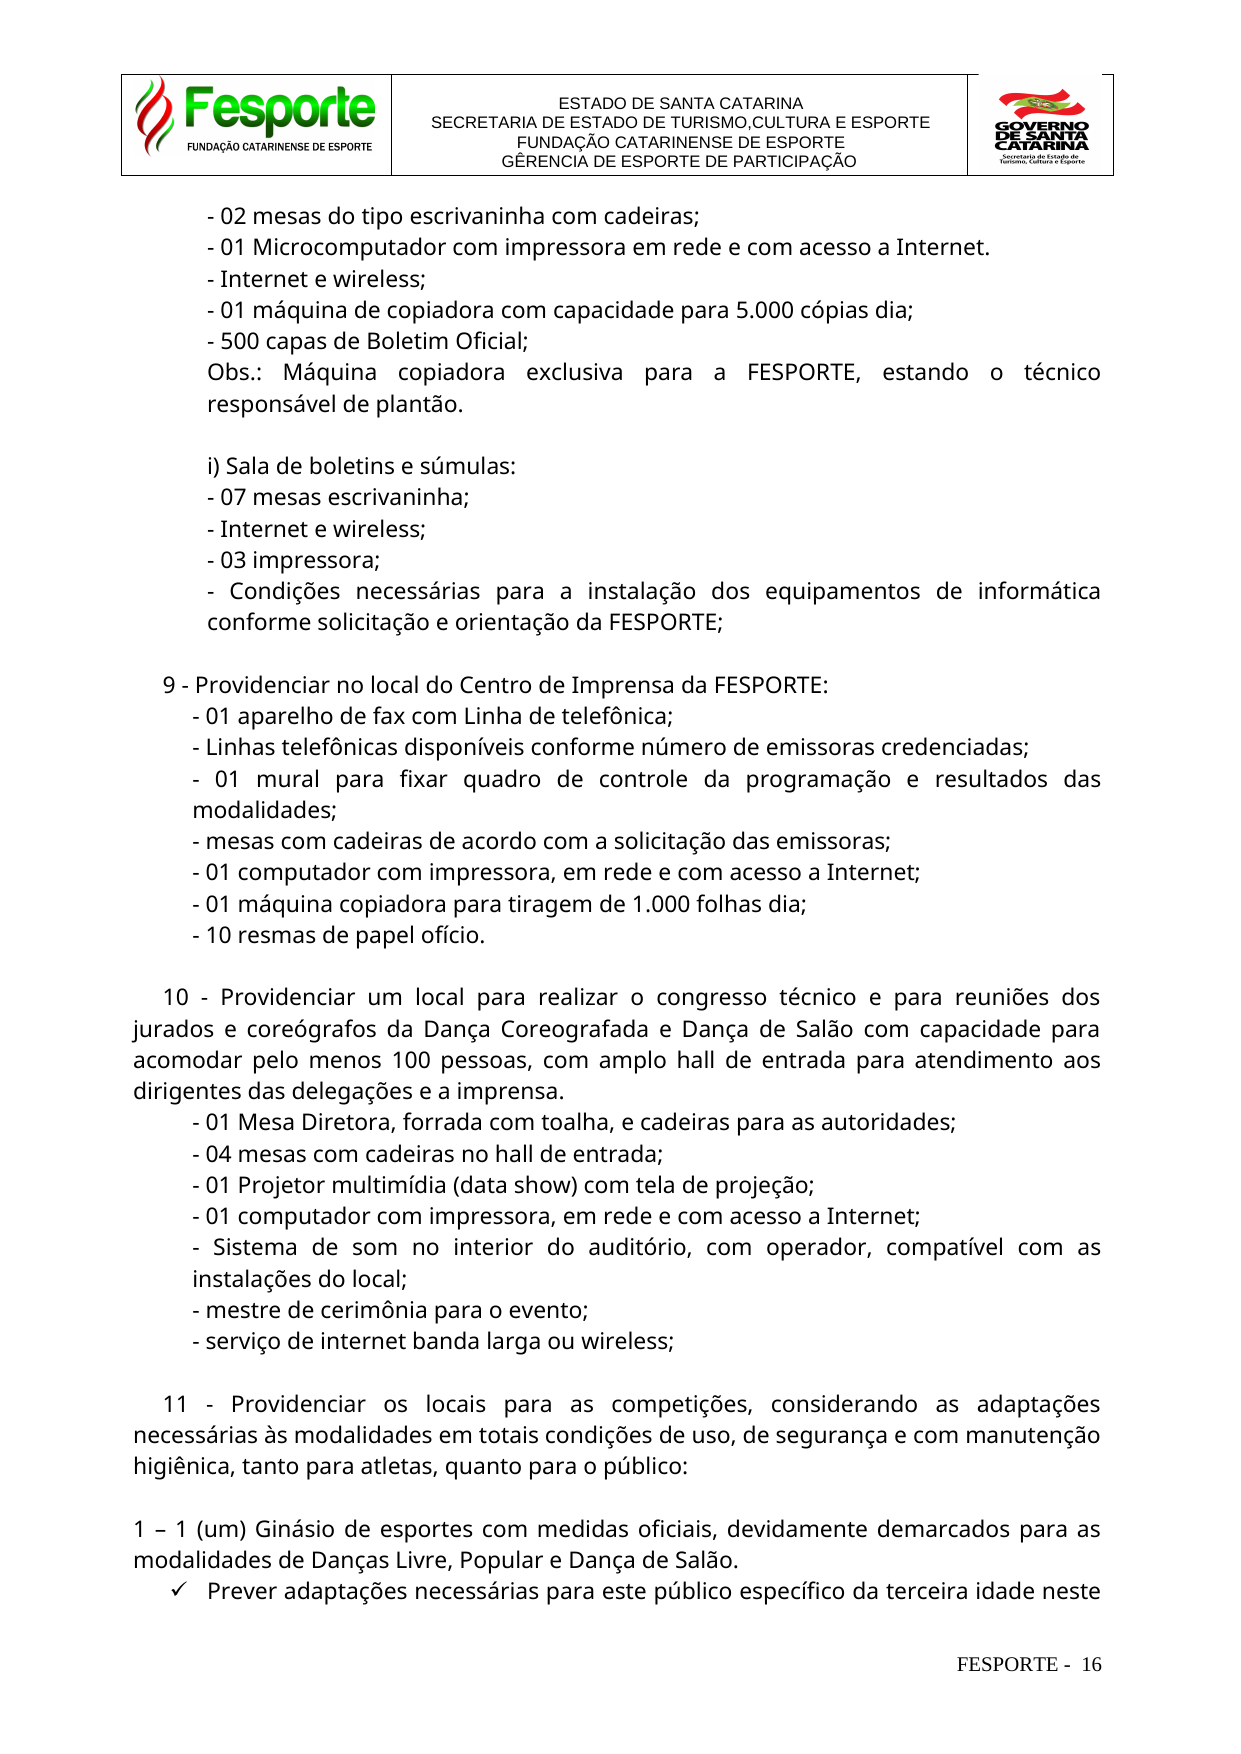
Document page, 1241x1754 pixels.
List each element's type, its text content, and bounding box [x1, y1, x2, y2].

text - 03 impressora; [207, 544, 1102, 575]
text - 01 Mesa Diretora, forrada com toalha, e cadeiras para as autoridades; [192, 1106, 1102, 1137]
text - 01 Microcomputador com impressora em rede e com acesso a Internet. [207, 231, 1102, 262]
text - Internet e wireless; [207, 262, 1102, 294]
text - Sistema de som no interior do auditório, com operador, compatível com as instalações do local; [192, 1231, 1102, 1294]
picture [978, 74, 1102, 175]
text - 01 Projetor multimídia (data show) com tela de projeção; [192, 1169, 1102, 1200]
text - serviço de internet banda larga ou wireless; [192, 1325, 1102, 1356]
list Prever adaptações necessárias para este público específico da terceira idade neste ginásio; [169, 1575, 1102, 1606]
text - mestre de cerimônia para o evento; [192, 1294, 1102, 1325]
text 11 - Providenciar os locais para as competições, considerando as adaptações necessárias às modalidades em totais condições de uso, de segurança e com manutenção higiênica, tanto para atletas, quanto para o público: [133, 1387, 1102, 1481]
text - Condições necessárias para a instalação dos equipamentos de informática conforme solicitação e orientação da FESPORTE; [207, 575, 1102, 637]
text - 10 resmas de papel ofício. [192, 919, 1102, 950]
text i) Sala de boletins e súmulas: [207, 450, 1102, 481]
text - 500 capas de Boletim Oficial; [207, 325, 1102, 356]
text - 01 máquina de copiadora com capacidade para 5.000 cópias dia; [207, 294, 1102, 325]
picture [132, 75, 375, 157]
text - 01 computador com impressora, em rede e com acesso a Internet; [192, 1200, 1102, 1231]
text - Internet e wireless; [207, 512, 1102, 544]
text - 01 máquina copiadora para tiragem de 1.000 folhas dia; [192, 887, 1102, 919]
text - 01 computador com impressora, em rede e com acesso a Internet; [192, 856, 1102, 887]
text 1 – 1 (um) Ginásio de esportes com medidas oficiais, devidamente demarcados para as modalidades de Danças Livre, Popular e Dança de Salão. [133, 1512, 1102, 1575]
text 9 - Providenciar no local do Centro de Imprensa da FESPORTE: [133, 669, 1102, 700]
text Obs.: Máquina copiadora exclusiva para a FESPORTE, estando o técnico responsável de plantão. [207, 356, 1102, 419]
text 10 - Providenciar um local para realizar o congresso técnico e para reuniões dos jurados e coreógrafos da Dança Coreografada e Dança de Salão com capacidade para acomodar pelo menos 100 pessoas, com amplo hall de entrada para atendimento aos dirigentes das delegações e a imprensa. [133, 981, 1102, 1106]
text - 01 aparelho de fax com Linha de telefônica; [192, 700, 1102, 731]
text - 02 mesas do tipo escrivaninha com cadeiras; [207, 200, 1102, 231]
text - 01 mural para fixar quadro de controle da programação e resultados das modalidades; [192, 762, 1102, 825]
text - Linhas telefônicas disponíveis conforme número de emissoras credenciadas; [192, 731, 1102, 762]
text - mesas com cadeiras de acordo com a solicitação das emissoras; [192, 825, 1102, 856]
text - 07 mesas escrivaninha; [207, 481, 1102, 512]
text - 04 mesas com cadeiras no hall de entrada; [192, 1137, 1102, 1169]
